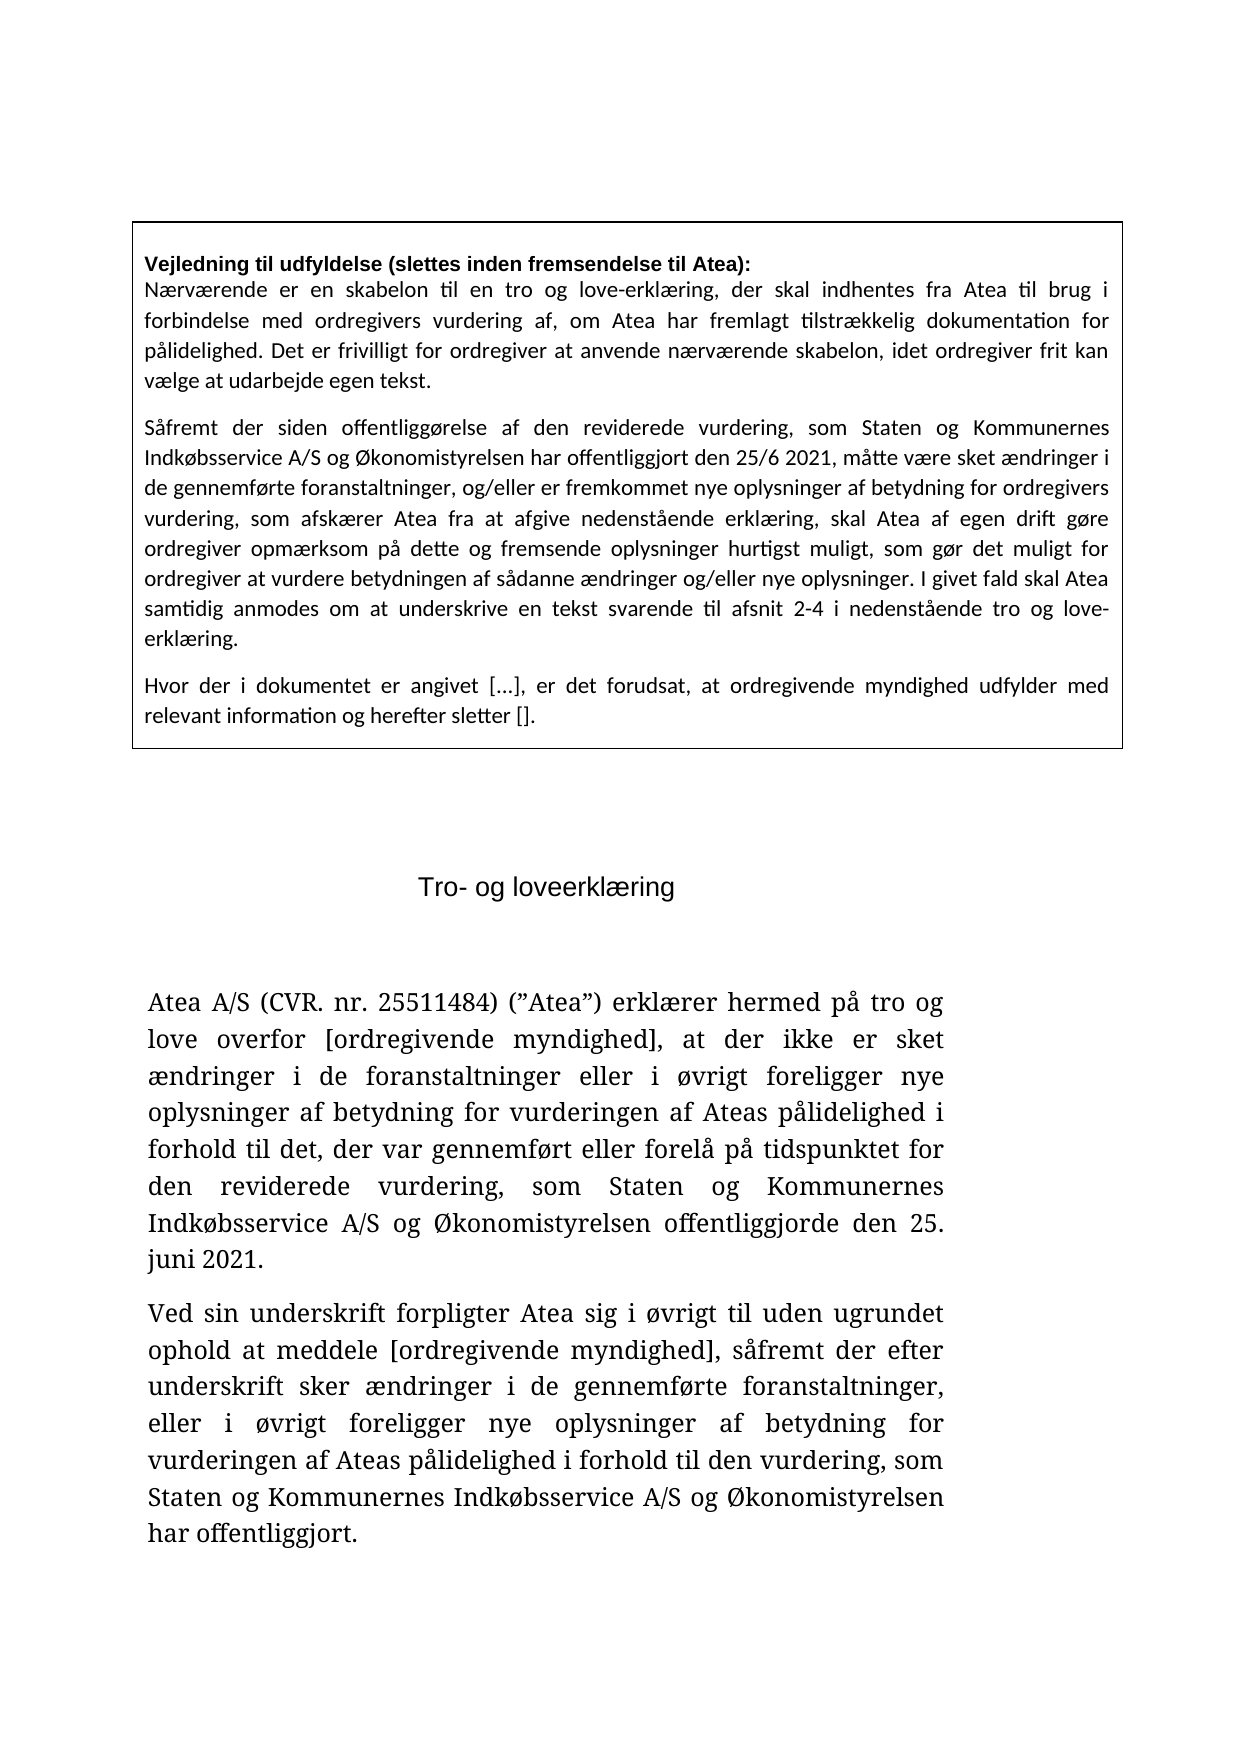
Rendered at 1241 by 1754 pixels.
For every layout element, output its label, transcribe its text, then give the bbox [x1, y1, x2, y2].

table_header Vejledning til udfyldelse (slettes inden fremsendelse til Atea): Nærværende er en skabelon til en tro og love-erklæring, der skal indhentes fra Atea til brug i forbindelse med ordregivers vurdering af, om Atea har fremlagt tilstrækkelig dokumentation for pålidelighed. Det er frivilligt for ordregiver at anvende nærværende skabelon, idet ordregiver frit kan vælge at udarbejde egen tekst. Såfremt der siden offentliggørelse af den reviderede vurdering, som Staten og Kommunernes Indkøbsservice A/S og Økonomistyrelsen har offentliggjort den 25/6 2021, måtte være sket ændringer i de gennemførte foranstaltninger, og/eller er fremkommet nye oplysninger af betydning for ordregivers vurdering, som afskærer Atea fra at afgive nedenstående erklæring, skal Atea af egen drift gøre ordregiver opmærksom på dette og fremsende oplysninger hurtigst muligt, som gør det muligt for ordregiver at vurdere betydningen af sådanne ændringer og/eller nye oplysninger. I givet fald skal Atea samtidig anmodes om at underskrive en tekst svarende til afsnit 2-4 i nedenstående tro og love-erklæring. Hvor der i dokumentet er angivet [...], er det forudsat, at ordregivende myndighed udfylder med relevant information og herefter sletter []. [133, 223, 1122, 748]
text Ved sin underskrift forpligter Atea sig i øvrigt til uden ugrundet ophold at meddele [ordregivende myndighed], såfremt der efter underskrift sker ændringer i de gennemførte foranstaltninger, eller i øvrigt foreligger nye oplysninger af betydning for vurderingen af Ateas pålidelighed i forhold til den vurdering, som Staten og Kommunernes Indkøbsservice A/S og Økonomistyrelsen har offentliggjort. [148, 1296, 945, 1550]
text Atea A/S (CVR. nr. 25511484) (”Atea”) erklærer hermed på tro og love overfor [ordregivende myndighed], at der ikke er sket ændringer i de foranstaltninger eller i øvrigt foreligger nye oplysninger af betydning for vurderingen af Ateas pålidelighed i forhold til det, der var gennemført eller forelå på tidspunktet for den reviderede vurdering, som Staten og Kommunernes Indkøbsservice A/S og Økonomistyrelsen offentliggjorde den 25. juni 2021. [148, 985, 945, 1276]
subtitle Tro- og loveerklæring [148, 869, 945, 902]
